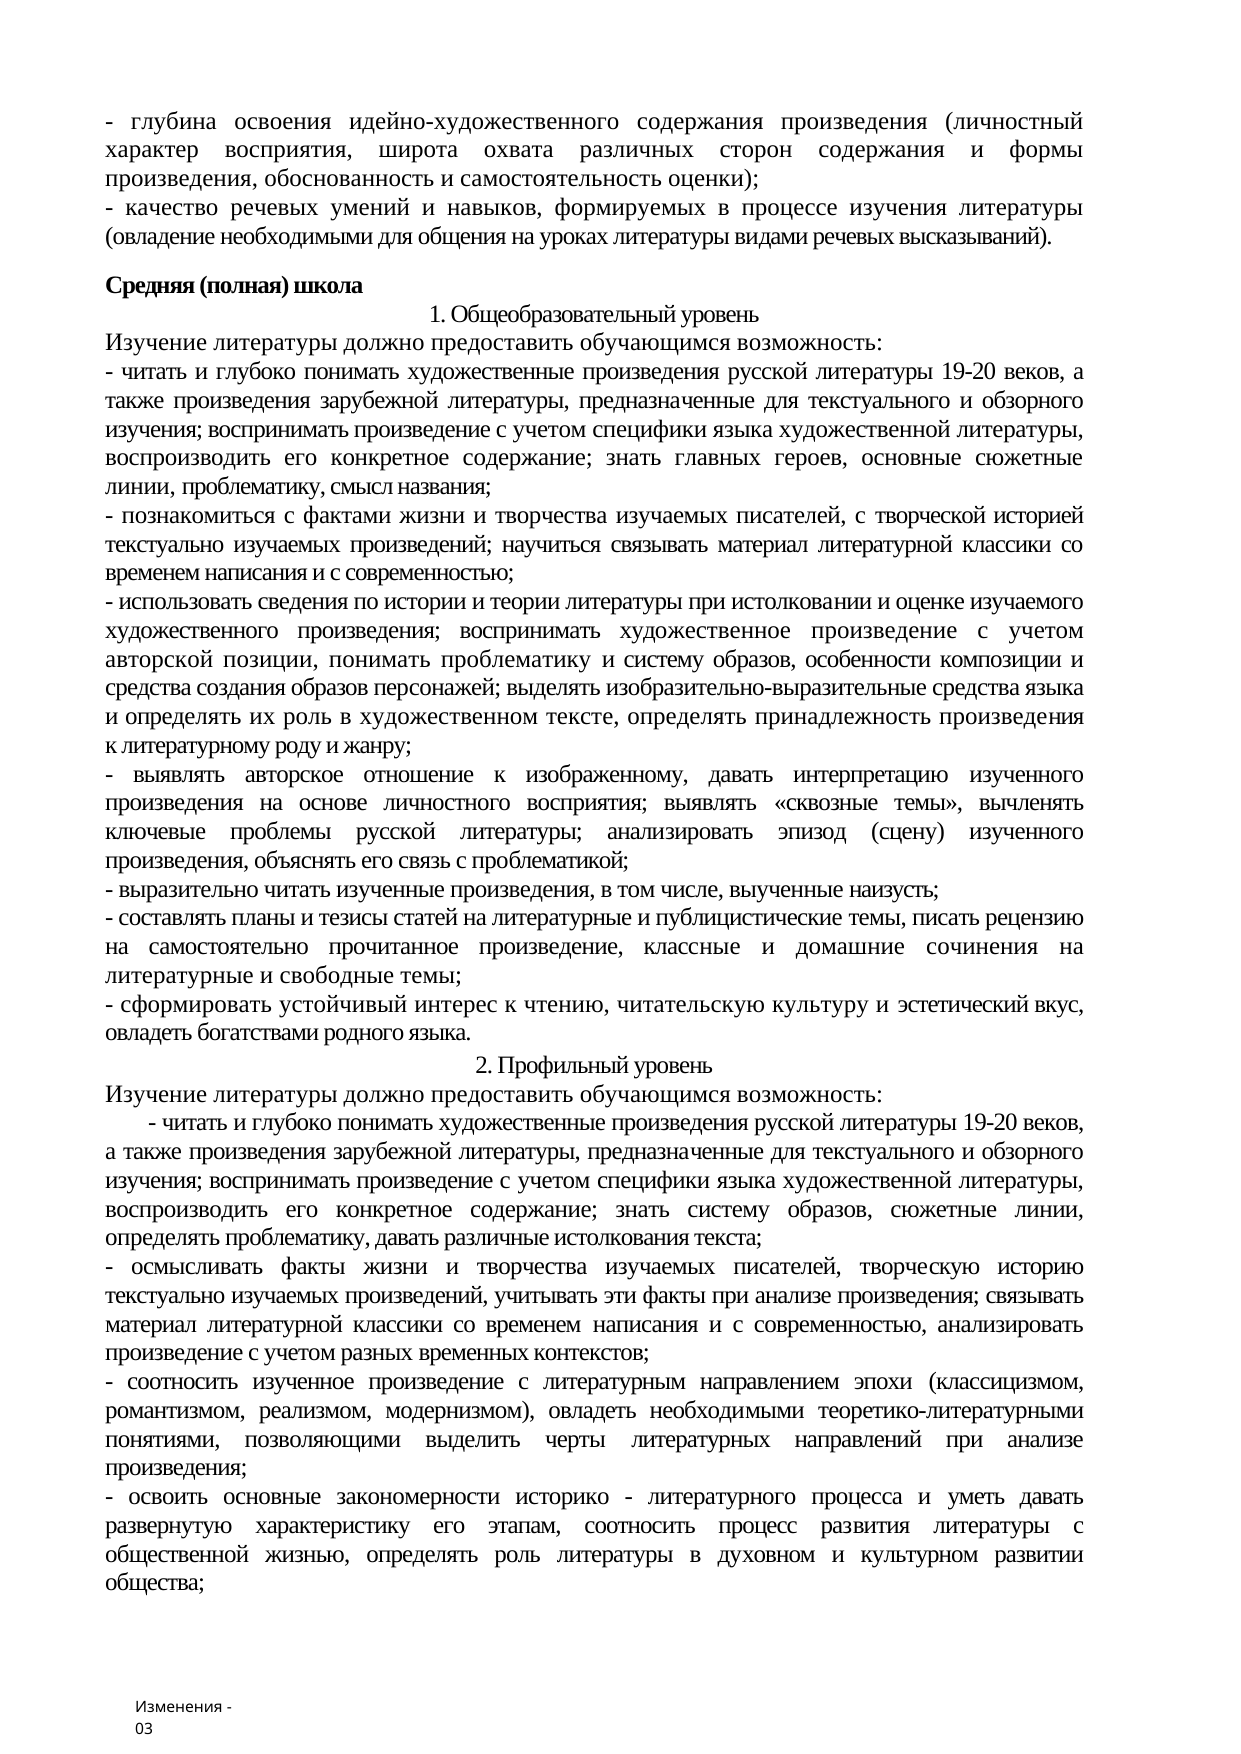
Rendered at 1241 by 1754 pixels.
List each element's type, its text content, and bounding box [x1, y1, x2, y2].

text - составлять планы и тезисы статей на литературные и публицистические темы, писать рецензию на самостоятельно прочитанное произведение, классные и домашние сочинения на литературные и свободные темы; [105, 902, 1084, 989]
text Средняя (полная) школа [105, 270, 1084, 299]
text - соотносить изученное произведение с литературным направлением эпохи (классицизмом, романтизмом, реализмом, модернизмом), овладеть необходимыми теоретико-литературными понятиями, позволяющими выделить черты литературных направлений при анализе произведения; [105, 1366, 1084, 1481]
text - осмысливать факты жизни и творчества изучаемых писателей, творческую историю текстуально изучаемых произведений, учитывать эти факты при анализе произведения; связывать материал литературной классики со временем написания и с современностью, анализировать произведение с учетом разных временных контекстов; [105, 1251, 1084, 1366]
text 1. Общеобразовательный уровень [105, 299, 1084, 327]
text Изучение литературы должно предоставить обучающимся возможность: [105, 1079, 1084, 1107]
text - читать и глубоко понимать художественные произведения русской литературы 19-20 веков, а также произведения зарубежной литературы, предназначенные для текстуального и обзорного изучения; воспринимать произведение с учетом специфики языка художественной литературы, воспроизводить его конкретное содержание; знать систему образов, сюжетные линии, определять проблематику, давать различные истолкования текста; [105, 1107, 1084, 1251]
text 2. Профильный уровень [105, 1050, 1084, 1079]
text - использовать сведения по истории и теории литературы при истолковании и оценке изучаемого художественного произведения; воспринимать художественное произведение с учетом авторской позиции, понимать проблематику и систему образов, особенности композиции и средства создания образов персонажей; выделять изобразительно-выразительные средства языка и определять их роль в художественном тексте, определять принадлежность произведения к литературному роду и жанру; [105, 586, 1084, 759]
text - качество речевых умений и навыков, формируемых в процессе изучения литературы (овладение необходимыми для общения на уроках литературы видами речевых высказываний). [105, 192, 1084, 249]
text Изучение литературы должно предоставить обучающимся возможность: [105, 327, 1084, 356]
text - выявлять авторское отношение к изображенному, давать интерпретацию изученного произведения на основе личностного восприятия; выявлять «сквозные темы», вычленять ключевые проблемы русской литературы; анализировать эпизод (сцену) изученного произведения, объяснять его связь с проблематикой; [105, 759, 1084, 874]
text - читать и глубоко понимать художественные произведения русской литературы 19-20 веков, а также произведения зарубежной литературы, предназначенные для текстуального и обзорного изучения; воспринимать произведение с учетом специфики языка художественной литературы, воспроизводить его конкретное содержание; знать главных героев, основные сюжетные линии, проблематику, смысл названия; [105, 356, 1084, 500]
text - глубина освоения идейно-художественного содержания произведения (личностный характер восприятия, широта охвата различных сторон содержания и формы произведения, обоснованность и самостоятельность оценки); [105, 106, 1084, 192]
text - выразительно читать изученные произведения, в том числе, выученные наизусть; [105, 874, 1084, 902]
text - освоить основные закономерности историко - литературного процесса и уметь давать развернутую характеристику его этапам, соотносить процесс развития литературы с общественной жизнью, определять роль литературы в духовном и культурном развитии общества; [105, 1481, 1084, 1596]
text - сформировать устойчивый интерес к чтению, читательскую культуру и эстетический вкус, овладеть богатствами родного языка. [105, 989, 1084, 1046]
text - познакомиться с фактами жизни и творчества изучаемых писателей, с творческой историей текстуально изучаемых произведений; научиться связывать материал литературной классики со временем написания и с современностью; [105, 500, 1084, 586]
